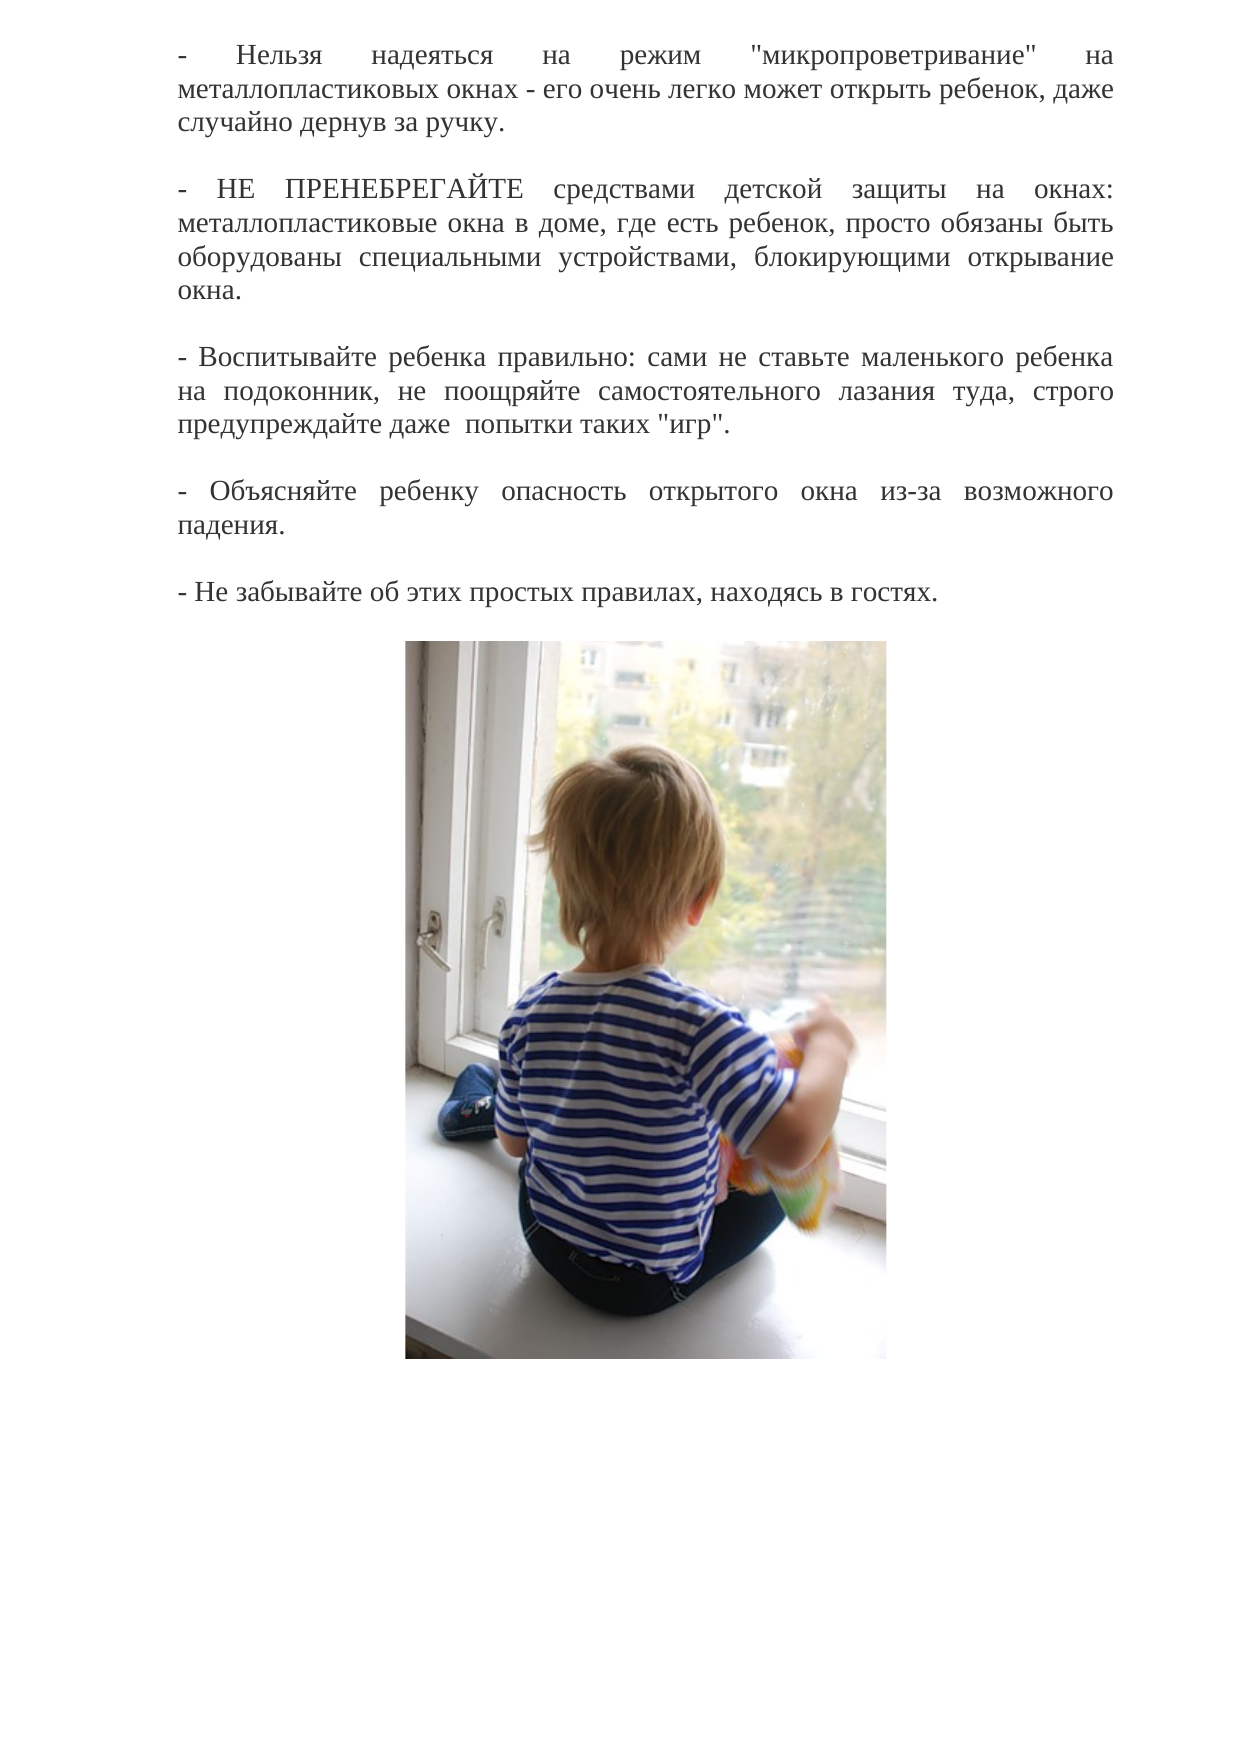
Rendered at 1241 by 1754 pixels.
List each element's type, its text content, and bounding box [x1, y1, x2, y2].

text - Не забывайте об этих простых правилах, находясь в гостях. [177, 574, 1115, 608]
text - НЕ ПРЕНЕБРЕГАЙТЕ средствами детской защиты на окнах: металлопластиковые окна в доме, где есть ребенок, просто обязаны быть оборудованы специальными устройствами, блокирующими открывание окна. [177, 172, 1115, 306]
text - Нельзя надеяться на режим "микропроветривание" на металлопластиковых окнах - его очень легко может открыть ребенок, даже случайно дернув за ручку. [177, 37, 1115, 138]
text - Объясняйте ребенку опасность открытого окна из-за возможного падения. [177, 473, 1115, 541]
picture [405, 641, 887, 1359]
text - Воспитывайте ребенка правильно: сами не ставьте маленького ребенка на подоконник, не поощряйте самостоятельного лазания туда, строго предупреждайте даже попытки таких "игр". [177, 339, 1115, 440]
